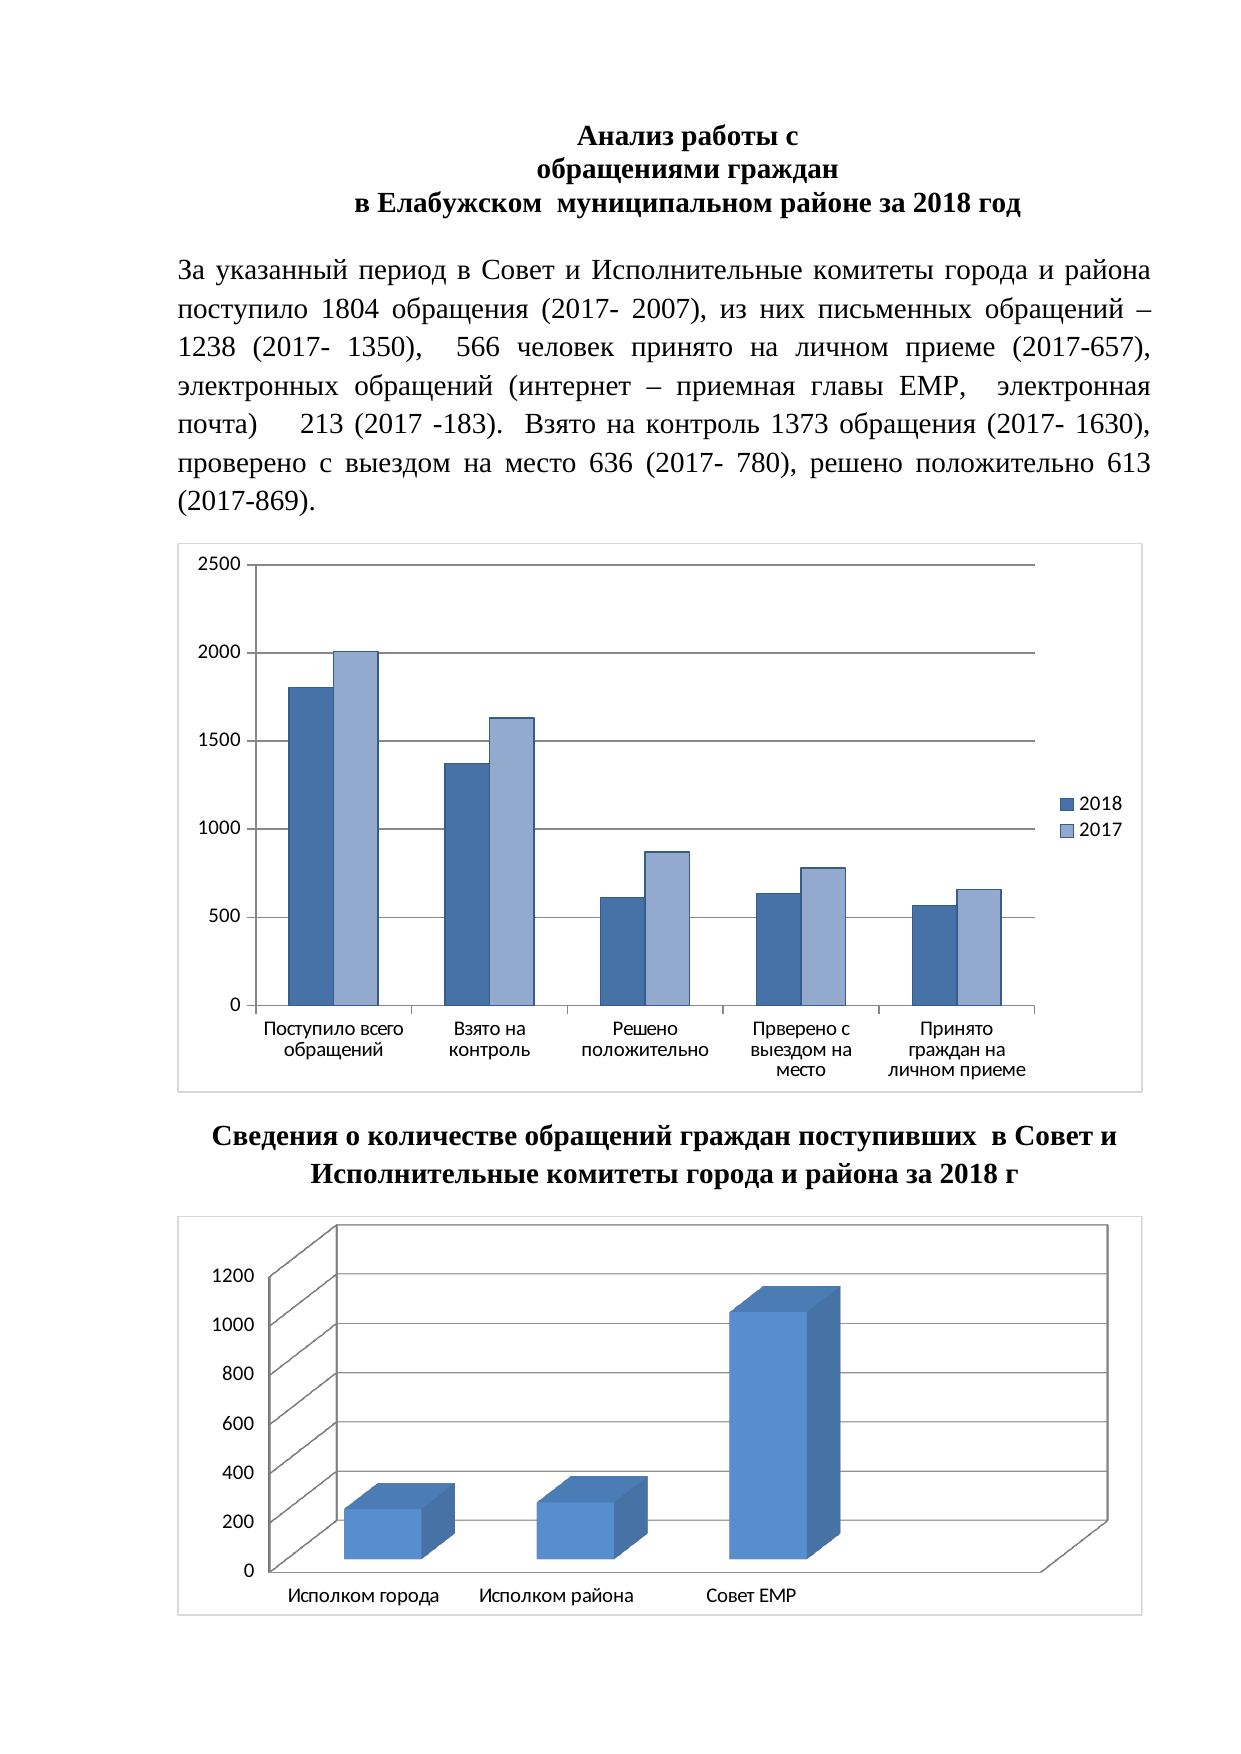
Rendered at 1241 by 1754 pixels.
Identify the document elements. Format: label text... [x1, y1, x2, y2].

text обращениями граждан [177, 152, 1142, 185]
text в Елабужском муниципальном районе за 2018 год [177, 185, 1142, 219]
text Сведения о количестве обращений граждан поступивших в Совет и Исполнительные комитеты города и района за 2018 г [177, 1118, 1152, 1190]
text За указанный период в Совет и Исполнительные комитеты города и района поступило 1804 обращения (2017- 2007), из них письменных обращений – 1238 (2017- 1350), 566 человек принято на личном приеме (2017-657), электронных обращений (интернет – приемная главы ЕМР, электронная почта) 213 (2017 -183). Взято на контроль 1373 обращения (2017- 1630), проверено с выездом на место 636 (2017- 780), решено положительно 613 (2017-869). [177, 252, 1152, 517]
text Анализ работы с [177, 118, 1142, 152]
